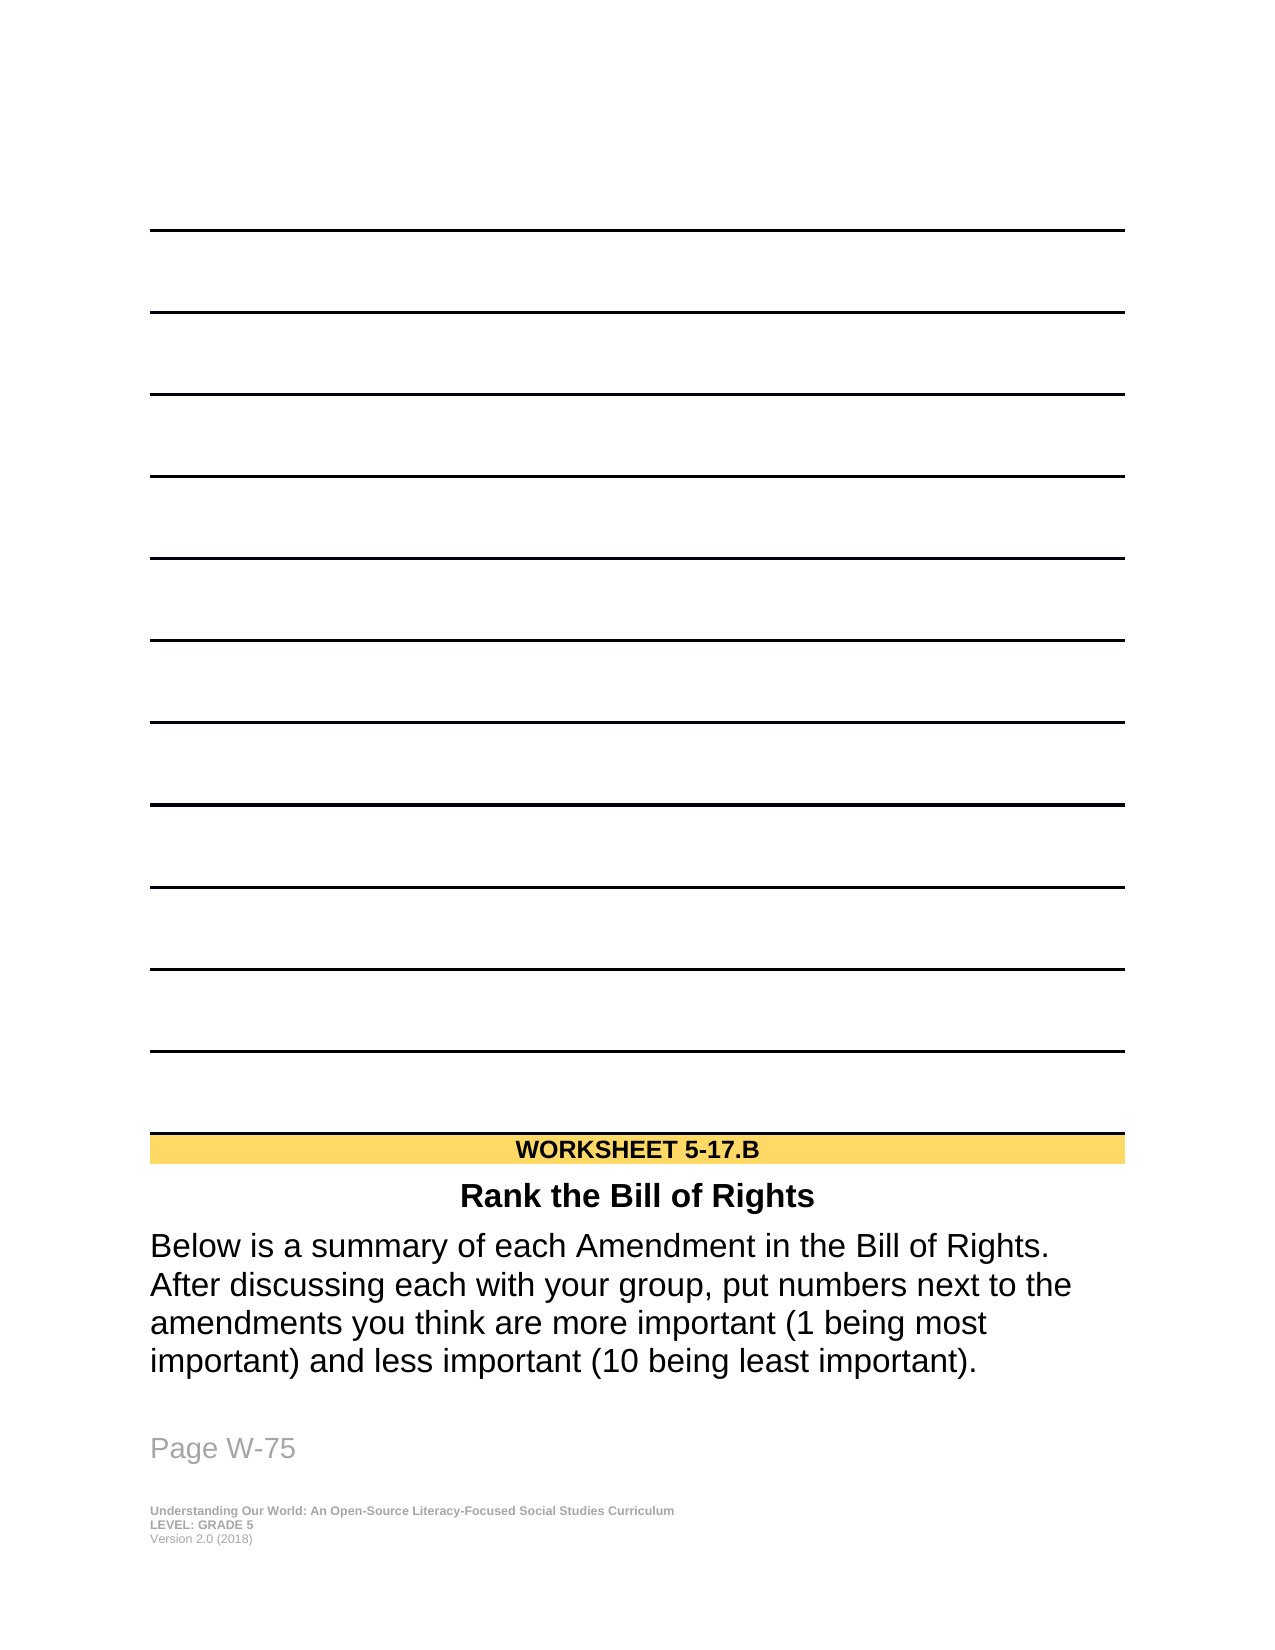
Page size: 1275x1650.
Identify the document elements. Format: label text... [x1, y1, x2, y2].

text Below is a summary of each Amendment in the Bill of Rights. After discussing each with your group, put numbers next to the amendments you think are more important (1 being most important) and less important (10 being least important). [150, 1226, 1125, 1380]
text WORKSHEET 5-17.B [150, 1135, 1125, 1164]
text Rank the Bill of Rights [150, 1176, 1125, 1214]
